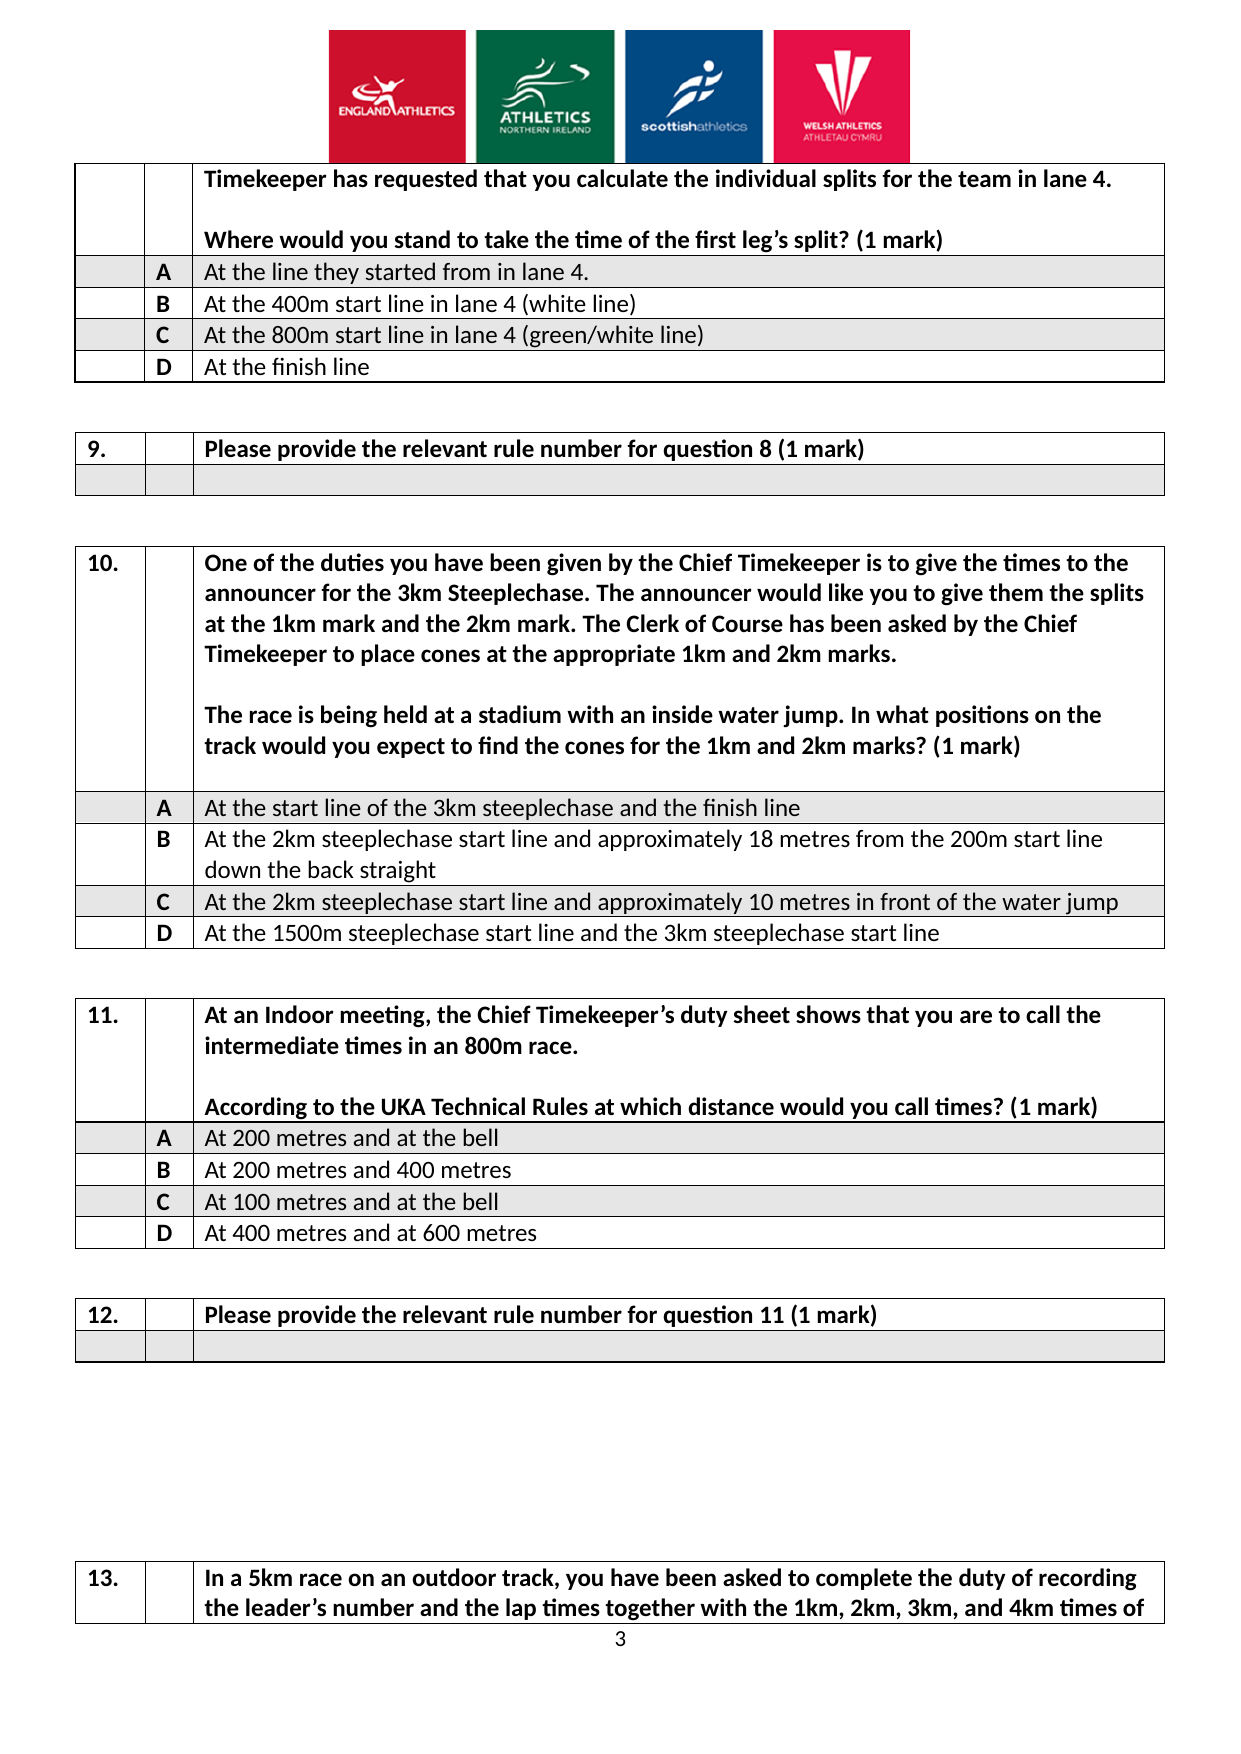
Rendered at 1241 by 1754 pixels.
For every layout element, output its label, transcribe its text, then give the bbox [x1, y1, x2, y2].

table_cell D [145, 351, 192, 381]
table_cell [76, 1186, 145, 1216]
table_cell C [146, 1186, 193, 1216]
table_cell D [146, 1217, 193, 1248]
table_cell At the 400m start line in lane 4 (white line) [193, 288, 1164, 318]
table_header 12. [76, 1299, 145, 1330]
table_cell A [146, 792, 193, 822]
table_cell [76, 1217, 145, 1248]
table_header [145, 164, 192, 255]
table_cell At the 800m start line in lane 4 (green/white line) [193, 319, 1164, 350]
table_cell B [146, 1154, 193, 1184]
table_header 13. [76, 1562, 145, 1623]
table_cell D [146, 917, 193, 948]
table_cell [76, 319, 144, 350]
table_cell [76, 886, 145, 916]
table_cell At 200 metres and at the bell [194, 1123, 1164, 1153]
table_cell B [146, 824, 193, 884]
table_cell B [145, 288, 192, 318]
table_cell [76, 288, 144, 318]
table_cell At the 2km steeplechase start line and approximately 10 metres in front of the water jump [194, 886, 1164, 916]
table_cell [76, 1154, 145, 1184]
table_cell At the 2km steeplechase start line and approximately 18 metres from the 200m start line down the back straight [194, 824, 1164, 884]
table_header Please provide the relevant rule number for question 8 (1 mark) [194, 433, 1164, 463]
table_cell At the start line of the 3km steeplechase and the finish line [194, 792, 1164, 822]
table_cell At 400 metres and at 600 metres [194, 1217, 1164, 1248]
picture [328, 30, 911, 163]
table_cell [76, 256, 144, 287]
table_header At an Indoor meeting, the Chief Timekeeper’s duty sheet shows that you are to call the intermediate times in an 800m race. According to the UKA Technical Rules at which distance would you call times? (1 mark) [194, 999, 1164, 1121]
table_cell A [145, 256, 192, 287]
table_cell [76, 351, 144, 381]
table_header [146, 1299, 193, 1330]
table_cell [76, 792, 145, 822]
table_cell [76, 917, 145, 948]
table_cell [76, 824, 145, 884]
table_cell At the line they started from in lane 4. [193, 256, 1164, 287]
table_cell [194, 465, 1164, 495]
table_header 10. [76, 547, 145, 791]
table_cell [76, 1123, 145, 1153]
table_cell [146, 1331, 193, 1361]
table_cell C [146, 886, 193, 916]
table_cell [194, 1331, 1164, 1361]
table_header 11. [76, 999, 145, 1121]
table_header [146, 999, 193, 1121]
table_cell At the 1500m steeplechase start line and the 3km steeplechase start line [194, 917, 1164, 948]
table_cell [146, 465, 193, 495]
table_header Please provide the relevant rule number for question 11 (1 mark) [194, 1299, 1164, 1330]
table_header 9. [76, 433, 145, 463]
table_cell At 100 metres and at the bell [194, 1186, 1164, 1216]
table_header One of the duties you have been given by the Chief Timekeeper is to give the times to the announcer for the 3km Steeplechase. The announcer would like you to give them the splits at the 1km mark and the 2km mark. The Clerk of Course has been asked by the Chief Timekeeper to place cones at the appropriate 1km and 2km marks. The race is being held at a stadium with an inside water jump. In what positions on the track would you expect to find the cones for the 1km and 2km marks? (1 mark) [194, 547, 1164, 791]
table_cell At the finish line [193, 351, 1164, 381]
table_header 8. [76, 164, 144, 255]
table_cell [76, 1331, 145, 1361]
table_header [146, 433, 193, 463]
table_cell [76, 465, 145, 495]
table_cell C [145, 319, 192, 350]
table_header [146, 547, 193, 791]
table_header [146, 1562, 193, 1623]
table_cell At 200 metres and 400 metres [194, 1154, 1164, 1184]
table_cell A [146, 1123, 193, 1153]
